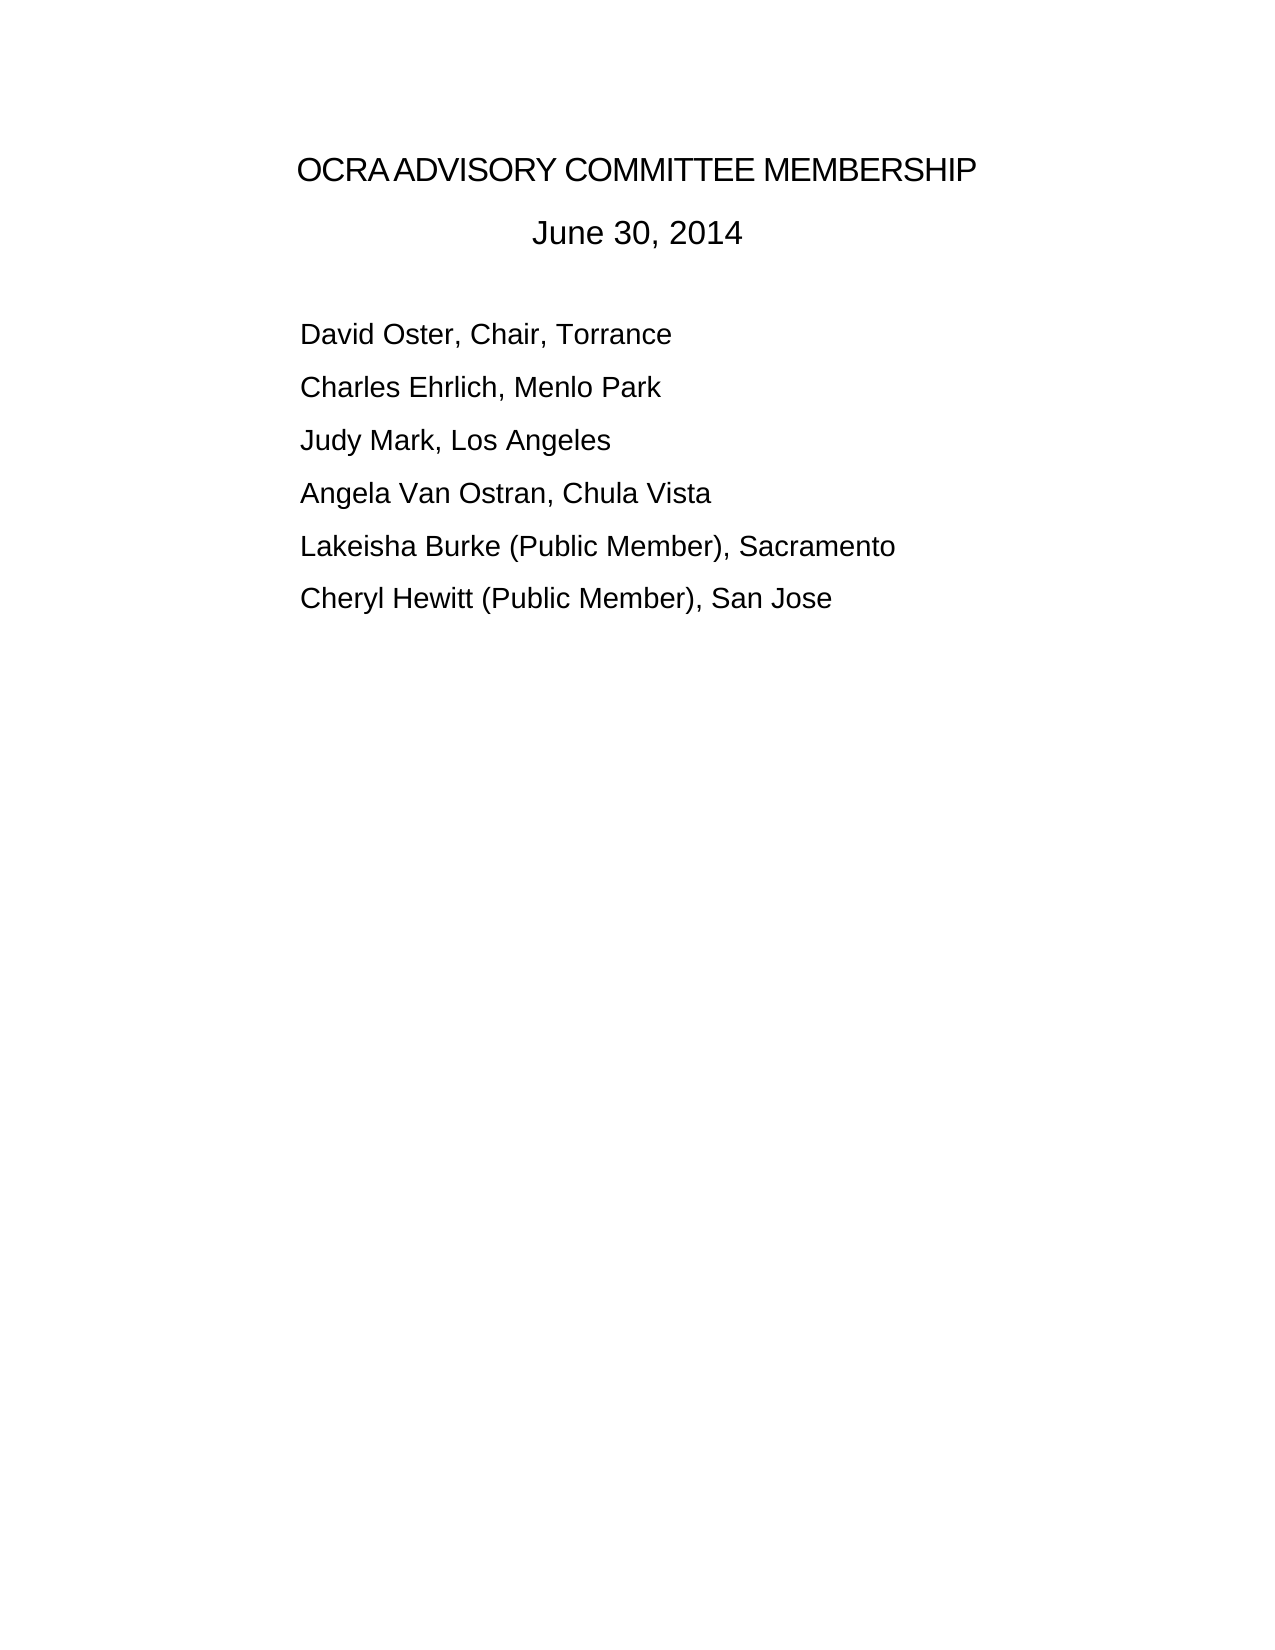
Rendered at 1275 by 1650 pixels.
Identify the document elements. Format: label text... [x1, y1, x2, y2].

title OCRA ADVISORY COMMITTEE MEMBERSHIP [150, 150, 1125, 188]
text Lakeisha Burke (Public Member), Sacramento [300, 529, 1125, 562]
text David Oster, Chair, Torrance [300, 317, 1125, 351]
text Judy Mark, Los Angeles [300, 423, 1125, 457]
subtitle June 30, 2014 [150, 213, 1125, 252]
text Charles Ehrlich, Menlo Park [300, 370, 1125, 404]
text Angela Van Ostran, Chula Vista [300, 476, 1125, 509]
text Cheryl Hewitt (Public Member), San Jose [300, 581, 1125, 615]
